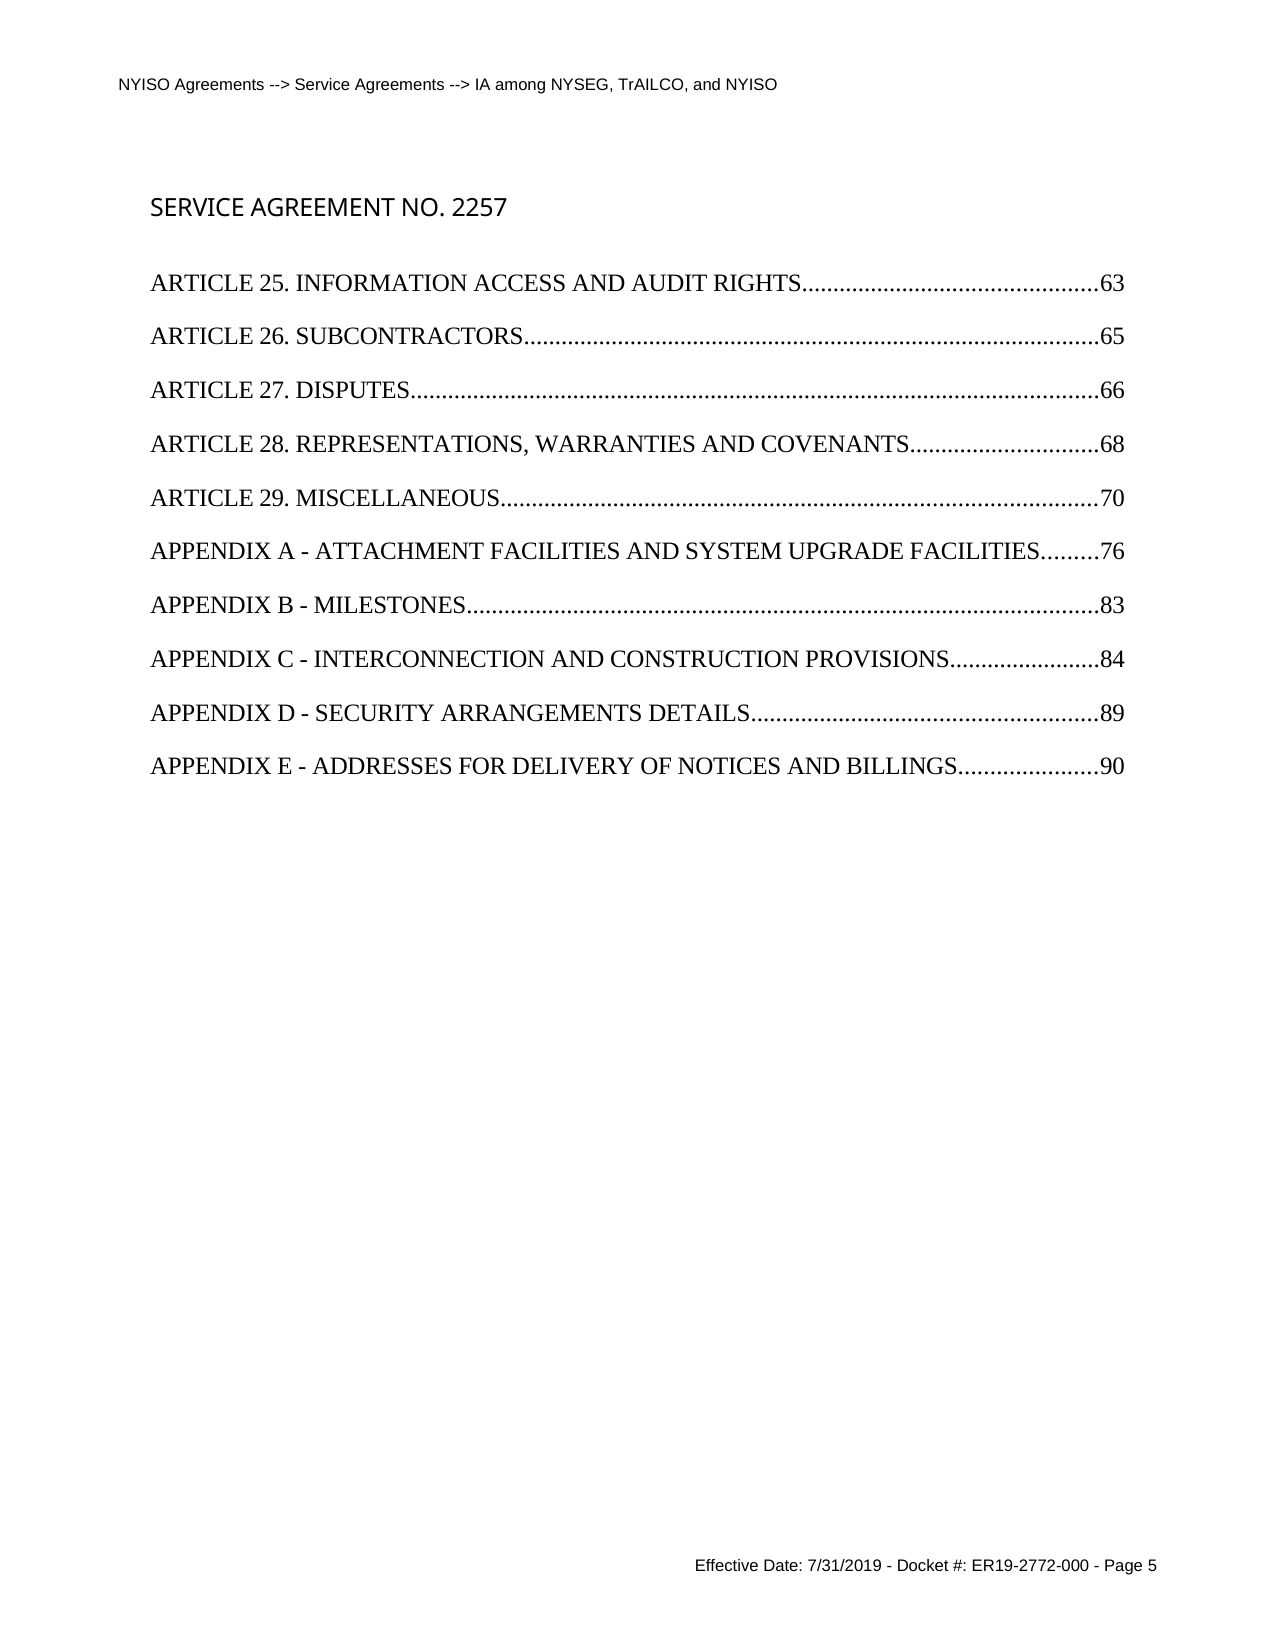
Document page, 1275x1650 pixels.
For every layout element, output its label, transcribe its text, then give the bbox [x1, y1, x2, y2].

text ARTICLE 26. SUBCONTRACTORS 65 [150, 322, 1275, 351]
text APPENDIX A - ATTACHMENT FACILITIES AND SYSTEM UPGRADE FACILITIES 76 [150, 537, 1275, 566]
text ARTICLE 27. DISPUTES 66 [150, 376, 1275, 404]
text APPENDIX B - MILESTONES 83 [150, 591, 1275, 619]
text SERVICE AGREEMENT NO. 2257 [150, 193, 1275, 222]
text ARTICLE 29. MISCELLANEOUS 70 [150, 483, 1275, 512]
text APPENDIX E - ADDRESSES FOR DELIVERY OF NOTICES AND BILLINGS 90 [150, 752, 1275, 781]
text APPENDIX C - INTERCONNECTION AND CONSTRUCTION PROVISIONS 84 [150, 644, 1275, 673]
text ARTICLE 25. INFORMATION ACCESS AND AUDIT RIGHTS 63 [150, 268, 1275, 297]
text APPENDIX D - SECURITY ARRANGEMENTS DETAILS 89 [150, 698, 1275, 727]
text ARTICLE 28. REPRESENTATIONS, WARRANTIES AND COVENANTS 68 [150, 429, 1275, 458]
